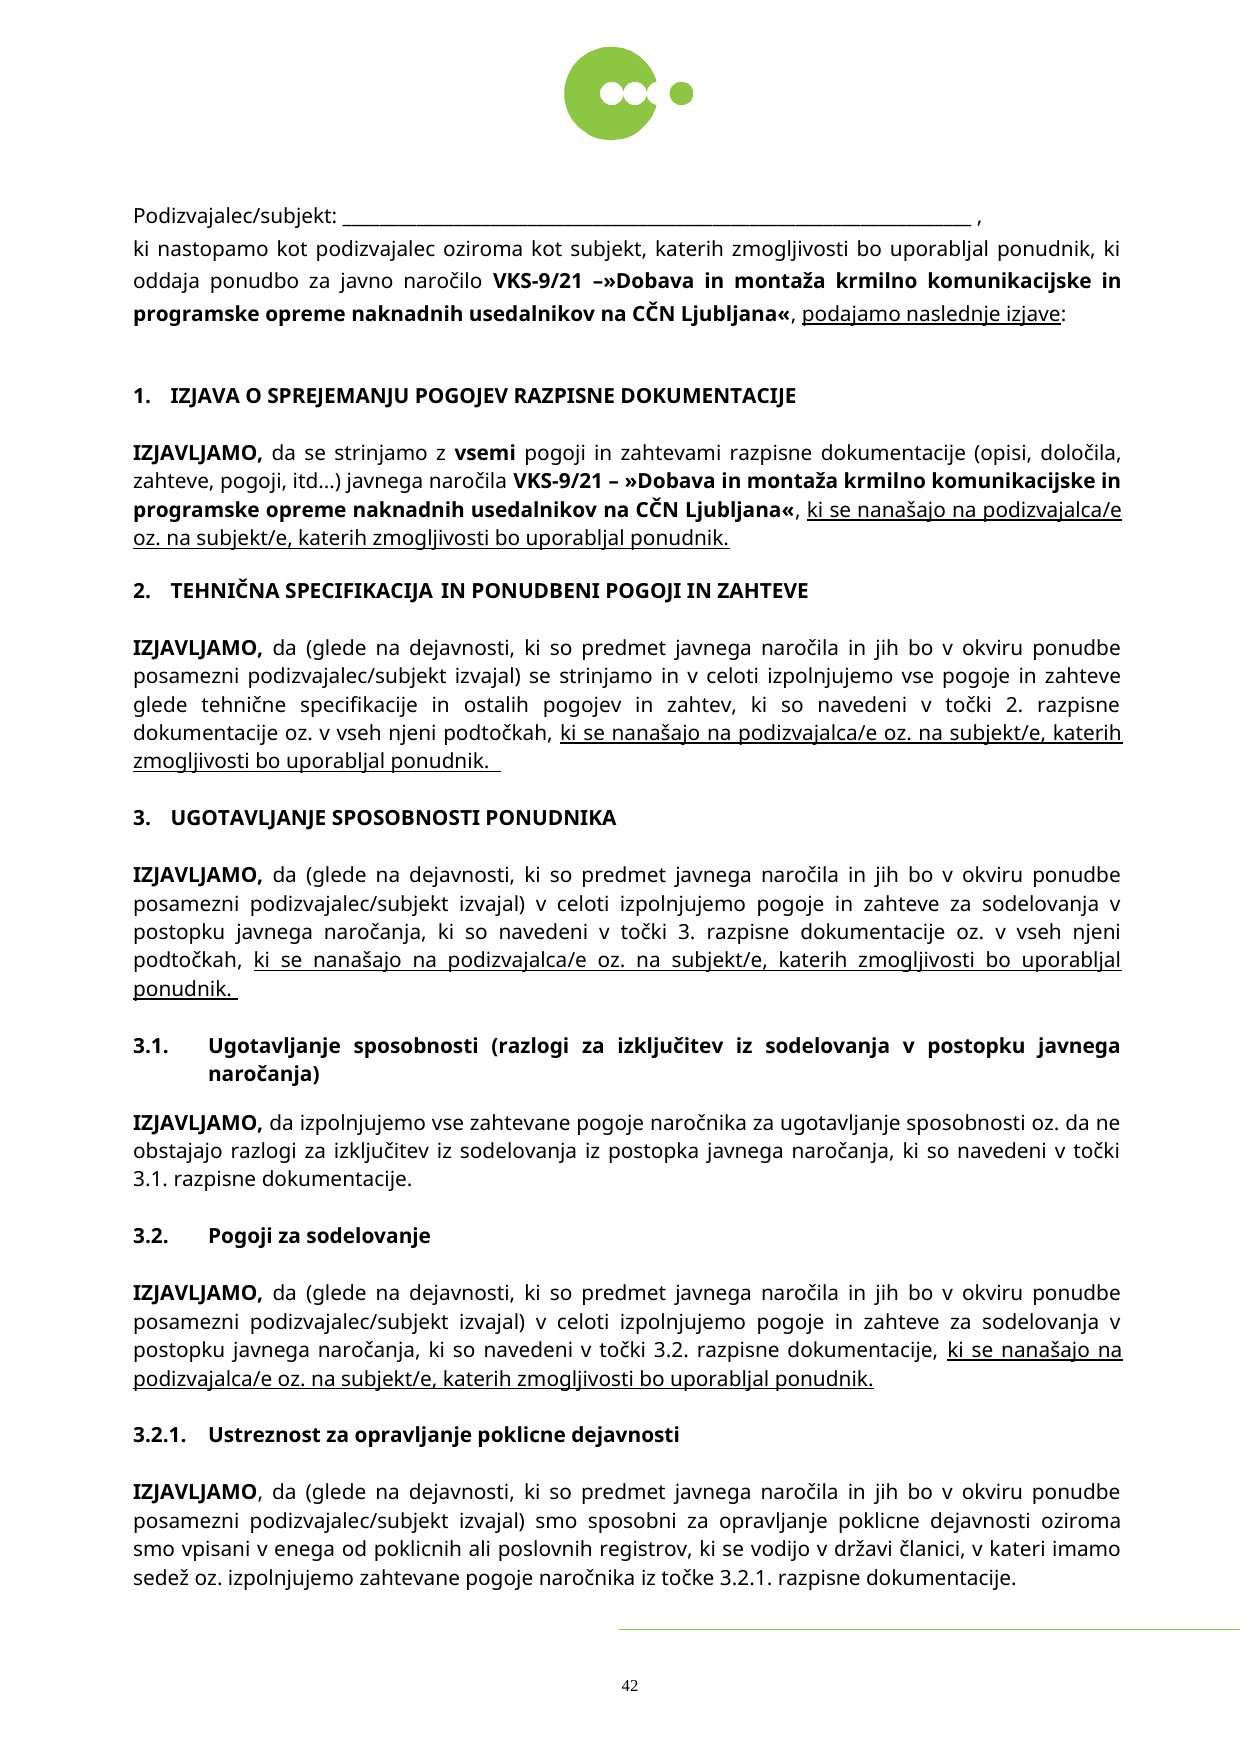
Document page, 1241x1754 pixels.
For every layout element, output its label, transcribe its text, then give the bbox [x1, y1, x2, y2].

text Podizvajalec/subjekt: ____________________________________________________________________ , [133, 201, 1122, 230]
text IZJAVLJAMO, da (glede na dejavnosti, ki so predmet javnega naročila in jih bo v okviru ponudbe posamezni podizvajalec/subjekt izvajal) v celoti izpolnjujemo pogoje in zahteve za sodelovanja v postopku javnega naročanja, ki so navedeni v točki 3. razpisne dokumentacije oz. v vseh njeni podtočkah, ki se nanašajo na podizvajalca/e oz. na subjekt/e, katerih zmogljivosti bo uporabljal ponudnik. [133, 860, 1122, 1002]
text IZJAVLJAMO, da se strinjamo z vsemi pogoji in zahtevami razpisne dokumentacije (opisi, določila, zahteve, pogoji, itd…) javnega naročila VKS-9/21 – »Dobava in montaža krmilno komunikacijske in programske opreme naknadnih usedalnikov na CČN Ljubljana«, ki se nanašajo na podizvajalca/e oz. na subjekt/e, katerih zmogljivosti bo uporabljal ponudnik. [133, 438, 1122, 552]
list TEHNIČNA SPECIFIKACIJA IN PONUDBENI POGOJI IN ZAHTEVE [133, 576, 1122, 604]
text IZJAVLJAMO, da (glede na dejavnosti, ki so predmet javnega naročila in jih bo v okviru ponudbe posamezni podizvajalec/subjekt izvajal) se strinjamo in v celoti izpolnjujemo vse pogoje in zahteve glede tehnične specifikacije in ostalih pogojev in zahtev, ki so navedeni v točki 2. razpisne dokumentacije oz. v vseh njeni podtočkah, ki se nanašajo na podizvajalca/e oz. na subjekt/e, katerih zmogljivosti bo uporabljal ponudnik. [133, 633, 1122, 775]
text ki nastopamo kot podizvajalec oziroma kot subjekt, katerih zmogljivosti bo uporabljal ponudnik, ki oddaja ponudbo za javno naročilo VKS-9/21 –»Dobava in montaža krmilno komunikacijske in programske opreme naknadnih usedalnikov na CČN Ljubljana«, podajamo naslednje izjave: [133, 234, 1122, 327]
list IZJAVA O SPREJEMANJU POGOJEV RAZPISNE DOKUMENTACIJE [133, 381, 1122, 410]
list Ugotavljanje sposobnosti (razlogi za izključitev iz sodelovanja v postopku javnega naročanja) [133, 1031, 1122, 1088]
list UGOTAVLJANJE SPOSOBNOSTI PONUDNIKA [133, 803, 1122, 832]
text IZJAVLJAMO, da izpolnjujemo vse zahtevane pogoje naročnika za ugotavljanje sposobnosti oz. da ne obstajajo razlogi za izključitev iz sodelovanja iz postopka javnega naročanja, ki so navedeni v točki 3.1. razpisne dokumentacije. [133, 1108, 1122, 1193]
text IZJAVLJAMO, da (glede na dejavnosti, ki so predmet javnega naročila in jih bo v okviru ponudbe posamezni podizvajalec/subjekt izvajal) v celoti izpolnjujemo pogoje in zahteve za sodelovanja v postopku javnega naročanja, ki so navedeni v točki 3.2. razpisne dokumentacije, ki se nanašajo na podizvajalca/e oz. na subjekt/e, katerih zmogljivosti bo uporabljal ponudnik. [133, 1278, 1122, 1392]
list Ustreznost za opravljanje poklicne dejavnosti [133, 1421, 1122, 1449]
text IZJAVLJAMO, da (glede na dejavnosti, ki so predmet javnega naročila in jih bo v okviru ponudbe posamezni podizvajalec/subjekt izvajal) smo sposobni za opravljanje poklicne dejavnosti oziroma smo vpisani v enega od poklicnih ali poslovnih registrov, ki se vodijo v državi članici, v kateri imamo sedež oz. izpolnjujemo zahtevane pogoje naročnika iz točke 3.2.1. razpisne dokumentacije. [133, 1477, 1122, 1591]
list Pogoji za sodelovanje [133, 1221, 1122, 1250]
